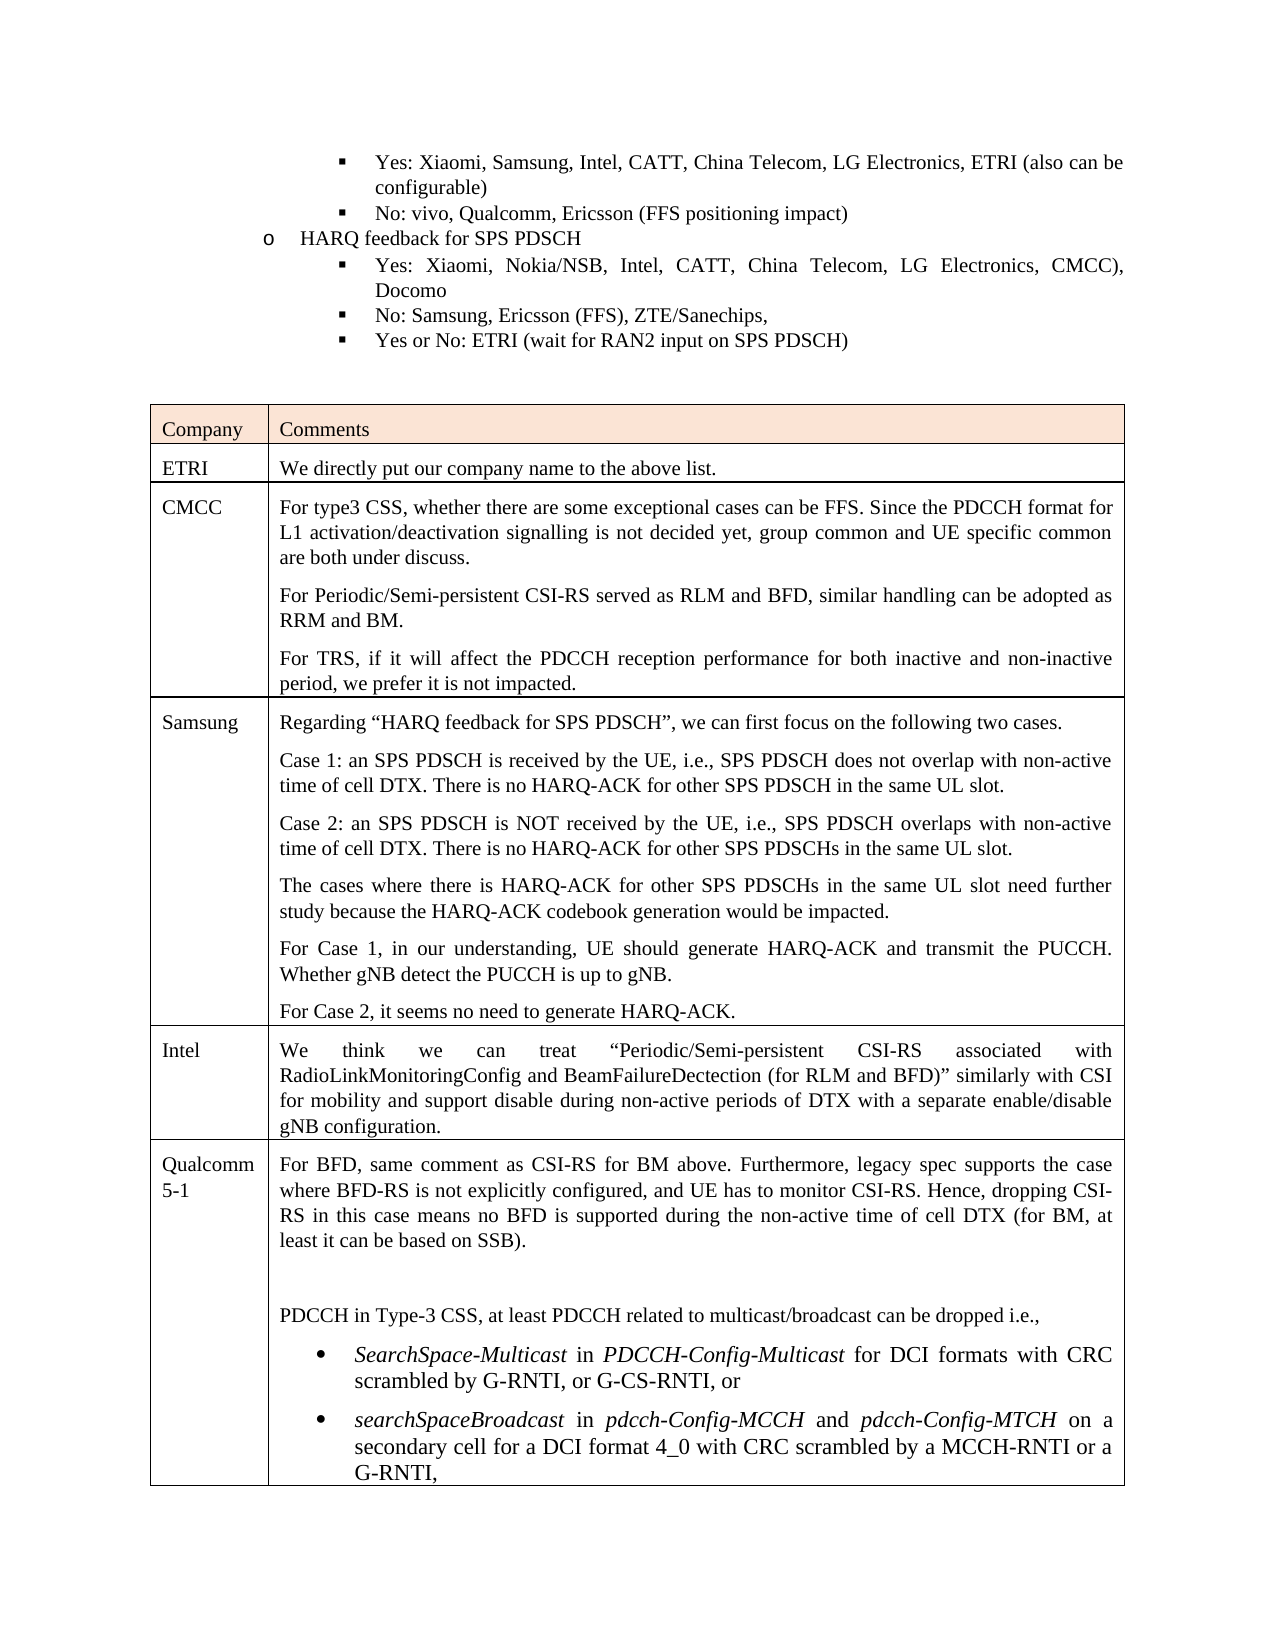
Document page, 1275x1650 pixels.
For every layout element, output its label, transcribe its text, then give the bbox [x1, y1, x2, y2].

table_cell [269, 1140, 1124, 1485]
table_cell ETRI [151, 444, 268, 481]
table_header Comments [269, 405, 1124, 443]
list HARQ feedback for SPS PDSCH [262, 226, 1125, 251]
table_cell Qualcomm5-1 [151, 1140, 268, 1485]
table_cell For type3 CSS, whether there are some exceptional cases can be FFS. Since the PDCCH format for L1 activation/deactivation signalling is not decided yet, group common and UE specific common are both under discuss. For Periodic/Semi-persistent CSI-RS served as RLM and BFD, similar handling can be adopted as RRM and BM. For TRS, if it will affect the PDCCH reception performance for both inactive and non-inactive period, we prefer it is not impacted. [269, 483, 1124, 696]
list Yes: Xiaomi, Nokia/NSB, Intel, CATT, China Telecom, LG Electronics, CMCC), Docomo [337, 253, 1125, 302]
table_cell CMCC [151, 483, 268, 696]
table_cell We directly put our company name to the above list. [269, 444, 1124, 481]
list No: vivo, Qualcomm, Ericsson (FFS positioning impact) [337, 200, 1125, 224]
list No: Samsung, Ericsson (FFS), ZTE/Sanechips, [337, 303, 1125, 327]
list Yes: Xiaomi, Samsung, Intel, CATT, China Telecom, LG Electronics, ETRI (also can be configurable) [337, 150, 1125, 199]
table_cell Intel [151, 1026, 268, 1139]
list Yes or No: ETRI (wait for RAN2 input on SPS PDSCH) [337, 328, 1125, 352]
table_cell Samsung [151, 698, 268, 1024]
table_cell We think we can treat “Periodic/Semi-persistent CSI-RS associated with RadioLinkMonitoringConfig and BeamFailureDectection (for RLM and BFD)” similarly with CSI for mobility and support disable during non-active periods of DTX with a separate enable/disable gNB configuration. [269, 1026, 1124, 1139]
table_cell Regarding “HARQ feedback for SPS PDSCH”, we can first focus on the following two cases. Case 1: an SPS PDSCH is received by the UE, i.e., SPS PDSCH does not overlap with non-active time of cell DTX. There is no HARQ-ACK for other SPS PDSCH in the same UL slot. Case 2: an SPS PDSCH is NOT received by the UE, i.e., SPS PDSCH overlaps with non-active time of cell DTX. There is no HARQ-ACK for other SPS PDSCHs in the same UL slot. The cases where there is HARQ-ACK for other SPS PDSCHs in the same UL slot need further study because the HARQ-ACK codebook generation would be impacted. For Case 1, in our understanding, UE should generate HARQ-ACK and transmit the PUCCH. Whether gNB detect the PUCCH is up to gNB. For Case 2, it seems no need to generate HARQ-ACK. [269, 698, 1124, 1024]
table_header Company [151, 405, 268, 443]
